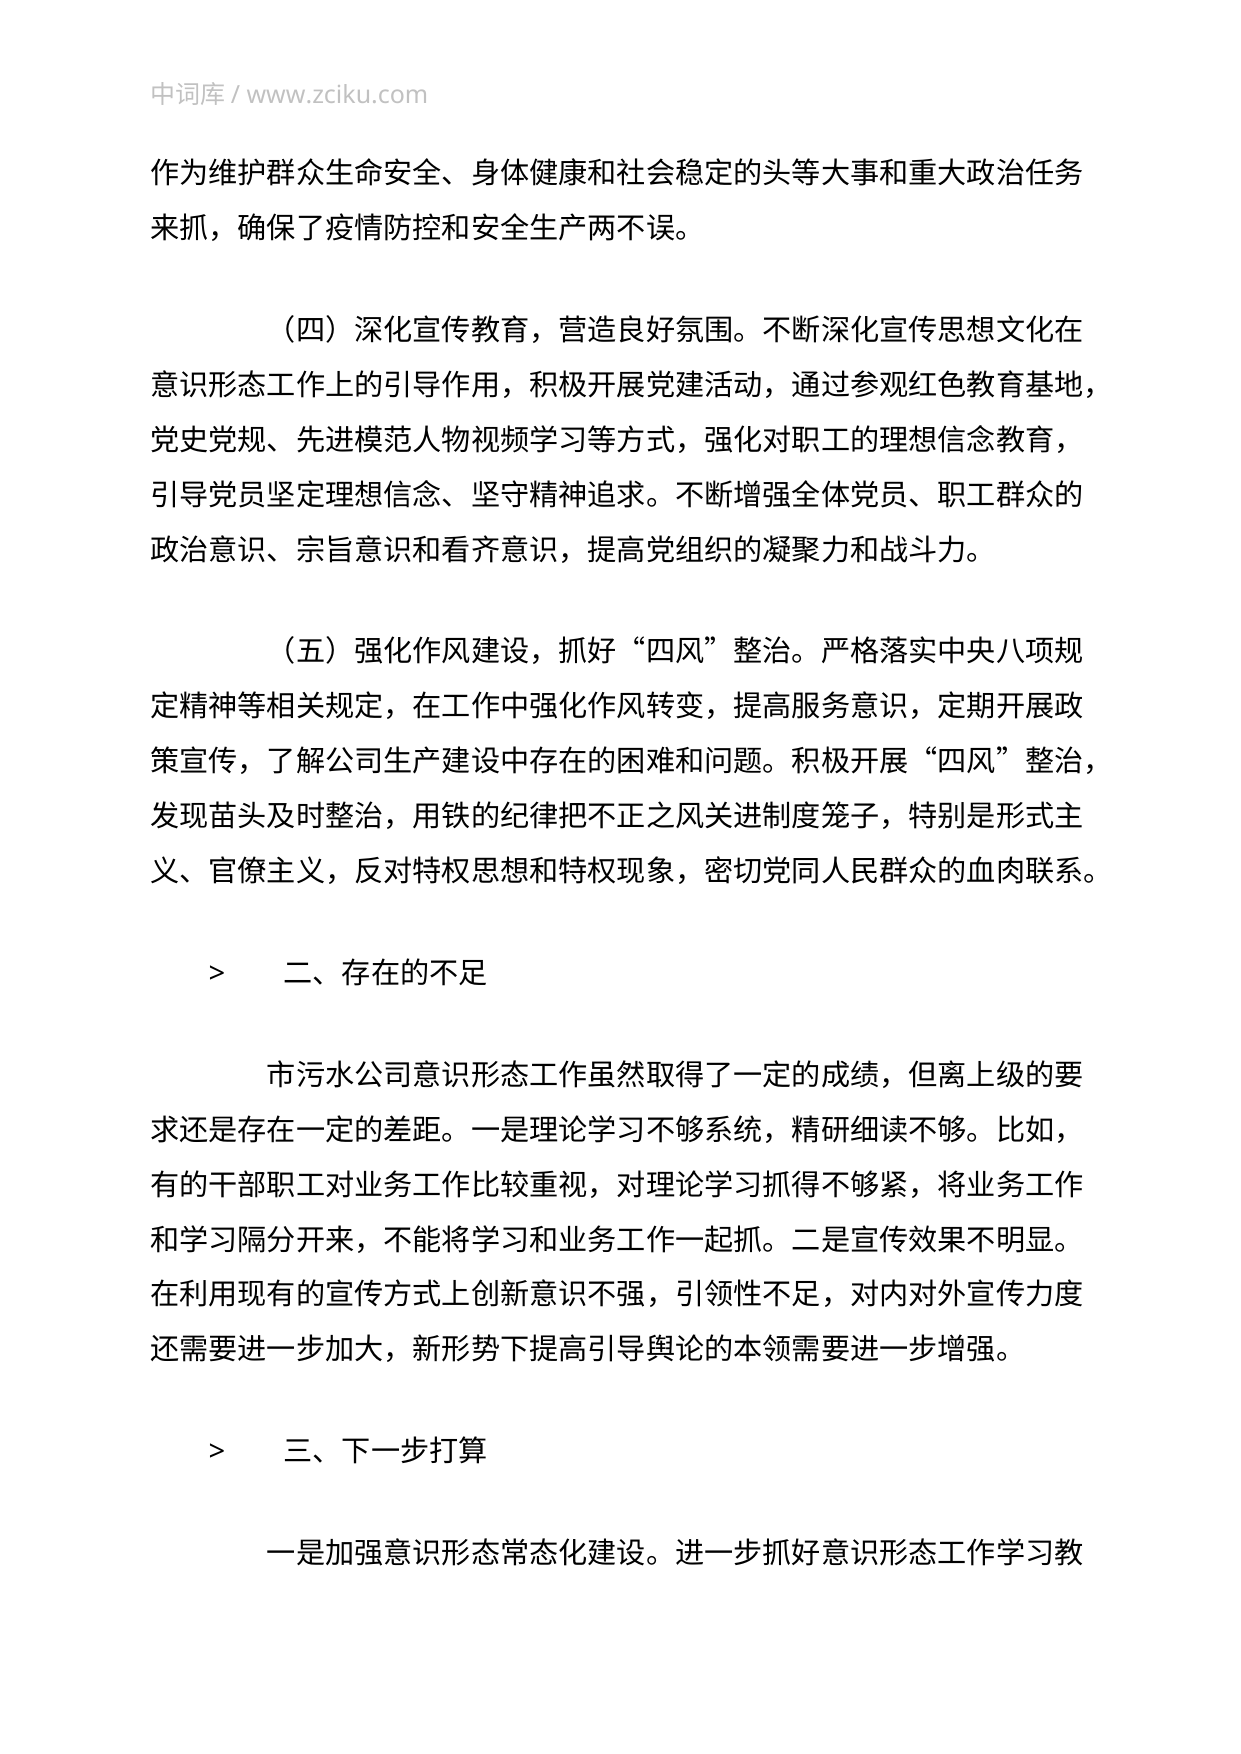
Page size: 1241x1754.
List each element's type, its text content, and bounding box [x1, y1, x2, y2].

text > 二、存在的不足 [150, 949, 1090, 992]
text > 三、下一步打算 [150, 1428, 1090, 1470]
text （四）深化宣传教育，营造良好氛围。不断深化宣传思想文化在意识形态工作上的引导作用，积极开展党建活动，通过参观红色教育基地，党史党规、先进模范人物视频学习等方式，强化对职工的理想信念教育，引导党员坚定理想信念、坚守精神追求。不断增强全体党员、职工群众的政治意识、宗旨意识和看齐意识，提高党组织的凝聚力和战斗力。 [150, 307, 1090, 568]
text （五）强化作风建设，抓好“四风”整治。严格落实中央八项规定精神等相关规定，在工作中强化作风转变，提高服务意识，定期开展政策宣传，了解公司生产建设中存在的困难和问题。积极开展“四风”整治，发现苗头及时整治，用铁的纪律把不正之风关进制度笼子，特别是形式主义、官僚主义，反对特权思想和特权现象，密切党同人民群众的血肉联系。 [150, 628, 1090, 890]
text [150, 1529, 1090, 1572]
text 市污水公司意识形态工作虽然取得了一定的成绩，但离上级的要求还是存在一定的差距。一是理论学习不够系统，精研细读不够。比如，有的干部职工对业务工作比较重视，对理论学习抓得不够紧，将业务工作和学习隔分开来，不能将学习和业务工作一起抓。二是宣传效果不明显。在利用现有的宣传方式上创新意识不强，引领性不足，对内对外宣传力度还需要进一步加大，新形势下提高引导舆论的本领需要进一步增强。 [150, 1051, 1090, 1368]
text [150, 150, 1090, 247]
